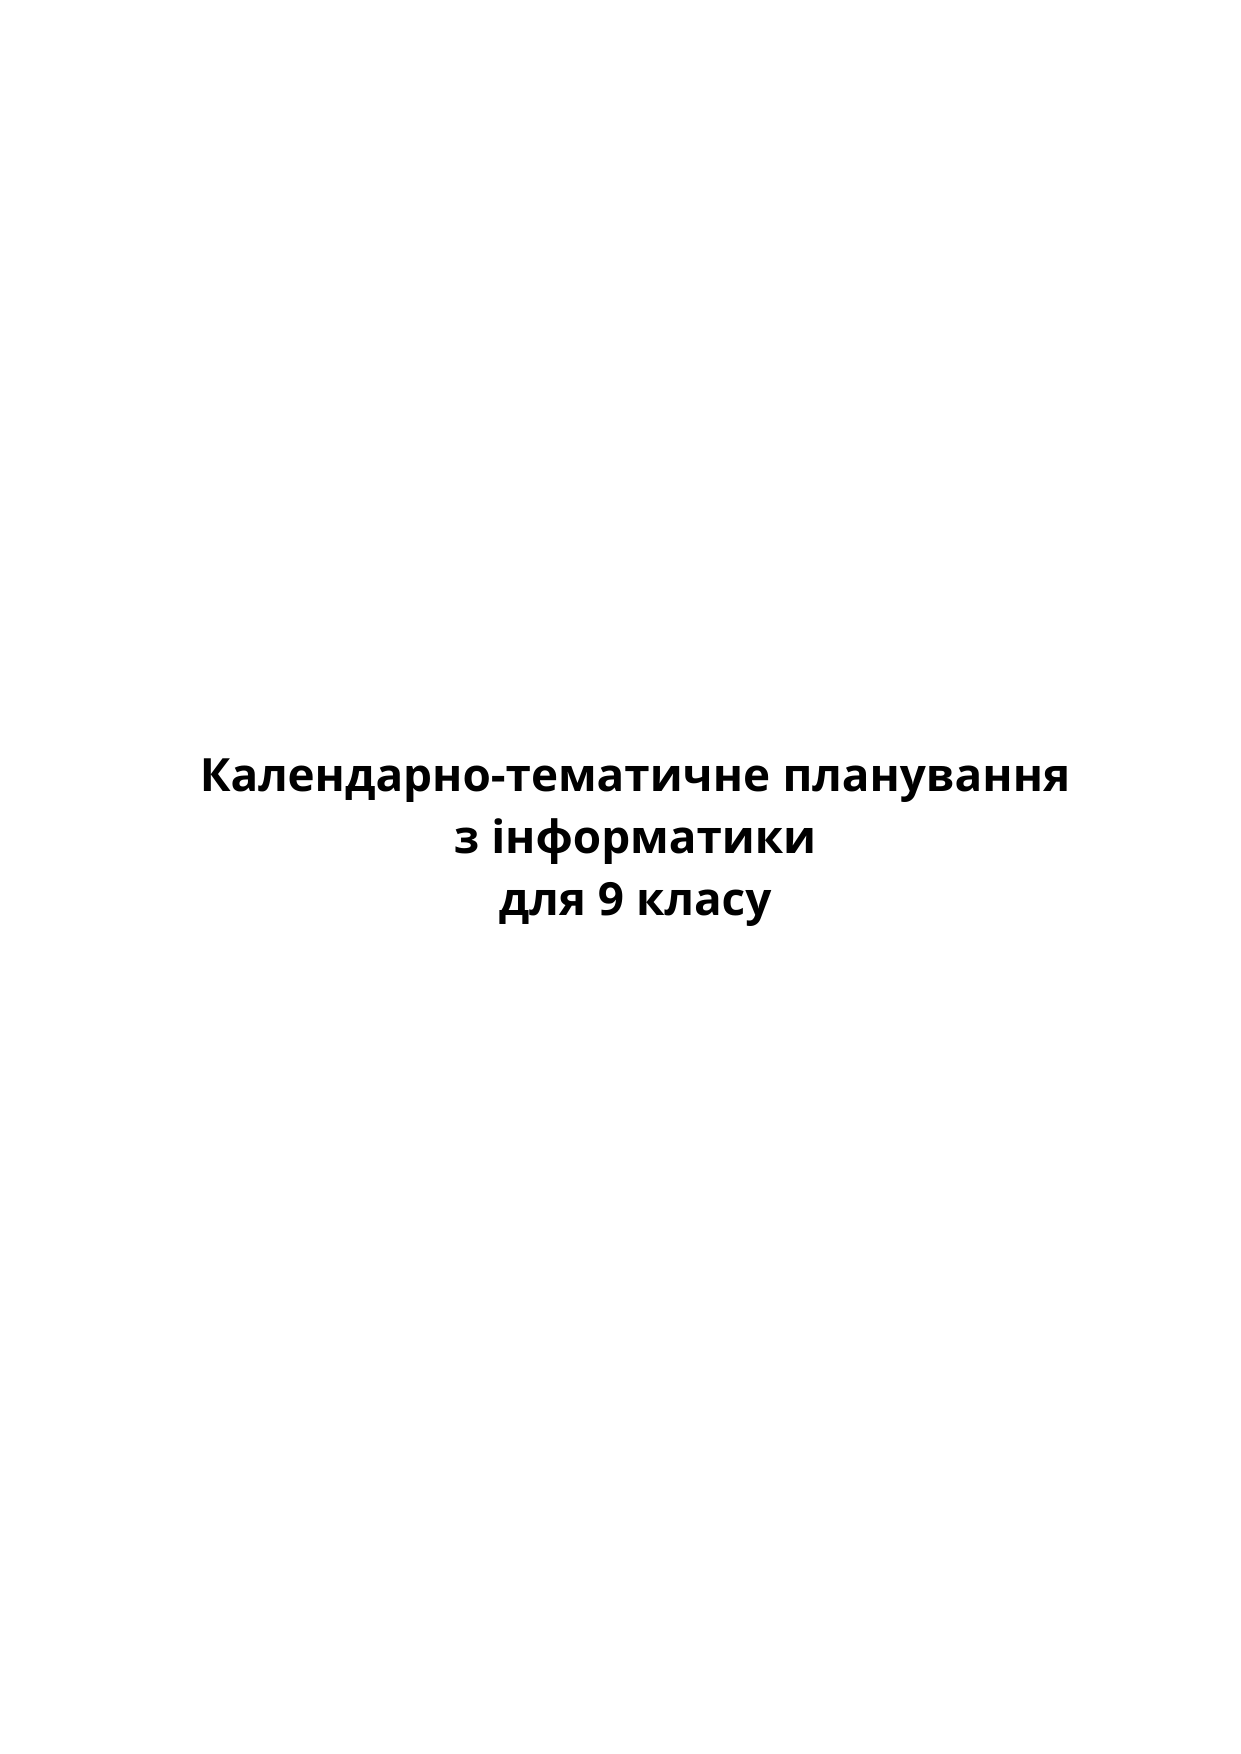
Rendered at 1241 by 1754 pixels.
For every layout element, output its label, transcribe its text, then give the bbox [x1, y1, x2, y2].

text з інформатики [118, 804, 1152, 867]
text для 9 класу [118, 867, 1152, 929]
text Календарно-тематичне планування [118, 742, 1152, 804]
